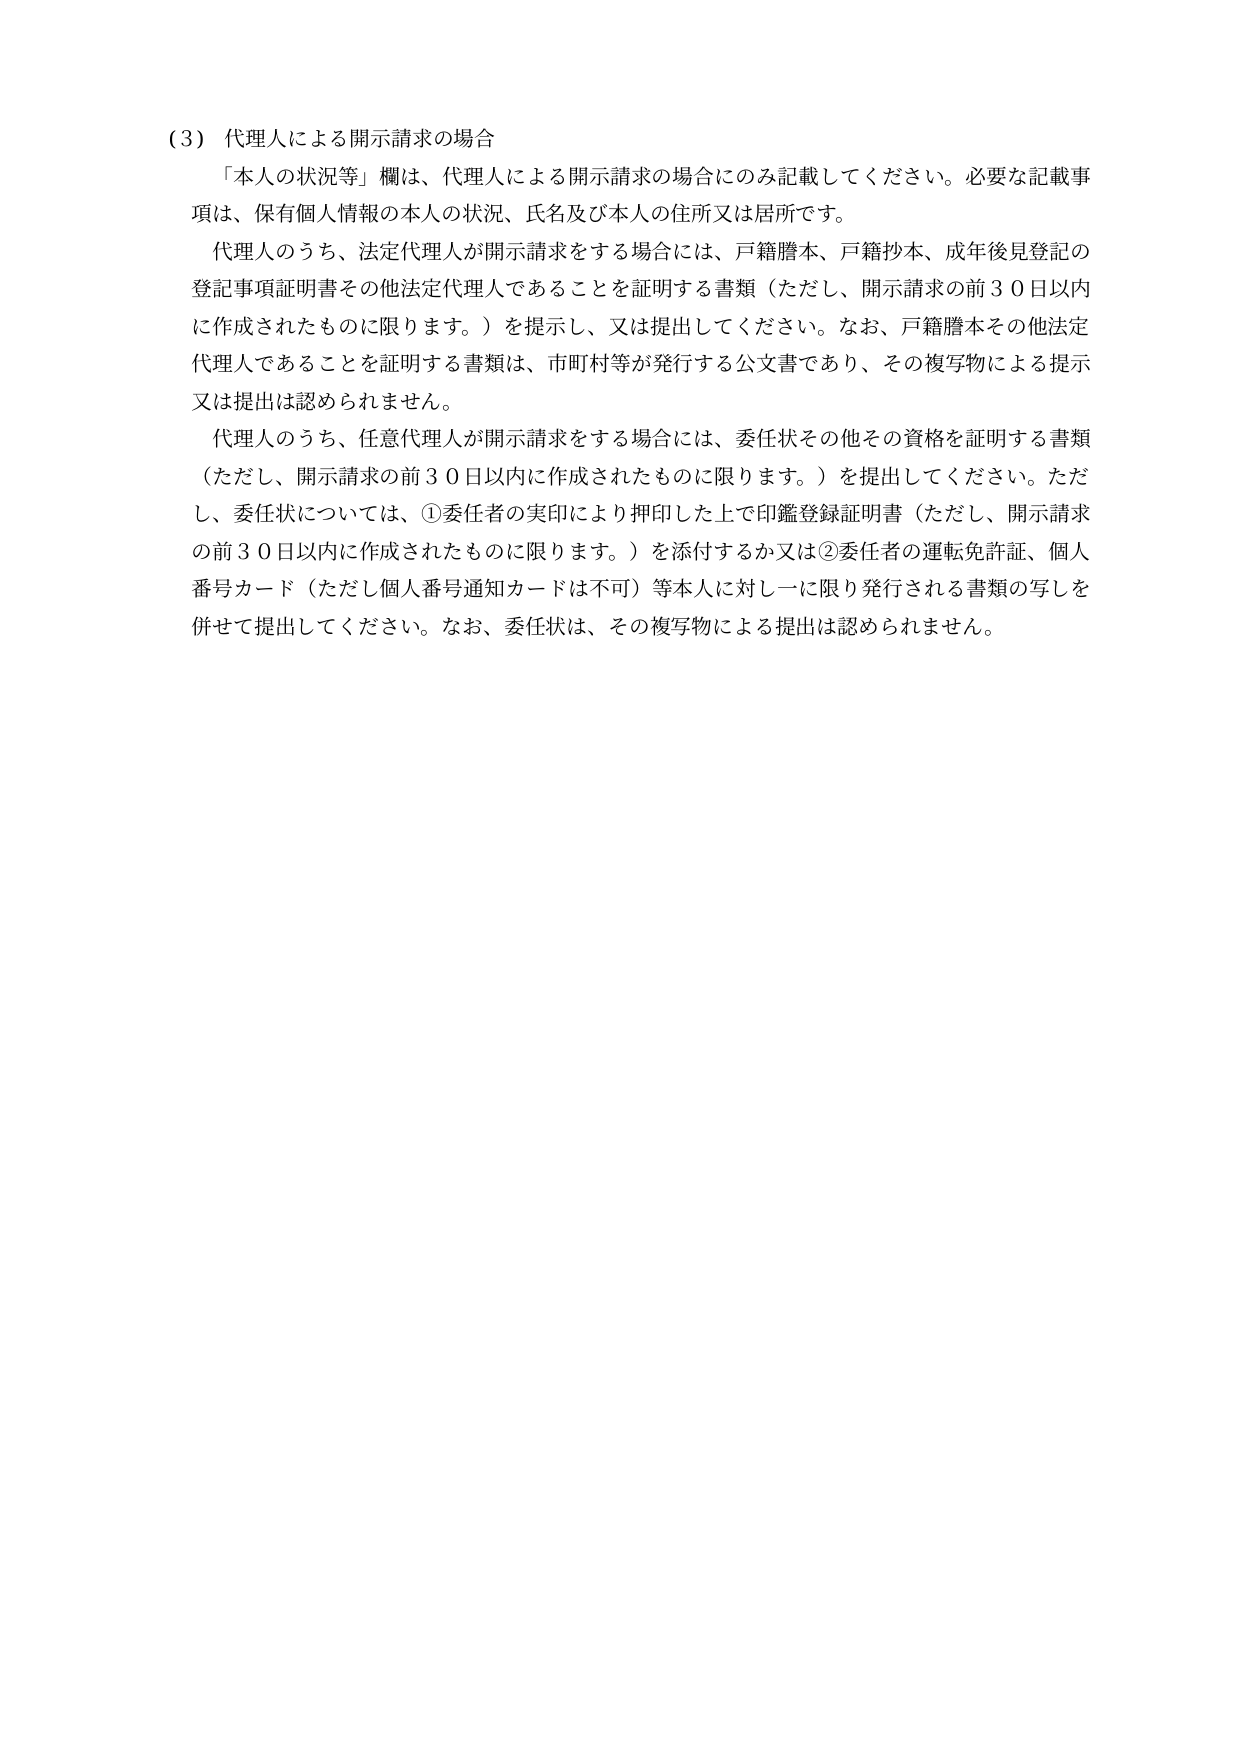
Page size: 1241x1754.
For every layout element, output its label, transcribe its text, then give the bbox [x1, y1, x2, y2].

text 代理人のうち、任意代理人が開示請求をする場合には、委任状その他その資格を証明する書類（ただし、開示請求の前３０日以内に作成されたものに限ります。）を提出してください。ただし、委任状については、①委任者の実印により押印した上で印鑑登録証明書（ただし、開示請求の前３０日以内に作成されたものに限ります。）を添付するか又は②委任者の運転免許証、個人番号カード（ただし個人番号通知カードは不可）等本人に対し一に限り発行される書類の写しを併せて提出してください。なお、委任状は、その複写物による提出は認められません。 [191, 419, 1092, 644]
text 代理人のうち、法定代理人が開示請求をする場合には、戸籍謄本、戸籍抄本、成年後見登記の登記事項証明書その他法定代理人であることを証明する書類（ただし、開示請求の前３０日以内に作成されたものに限ります。）を提示し、又は提出してください。なお、戸籍謄本その他法定代理人であることを証明する書類は、市町村等が発行する公文書であり、その複写物による提示又は提出は認められません。 [191, 231, 1092, 419]
text 「本人の状況等」欄は、代理人による開示請求の場合にのみ記載してください。必要な記載事項は、保有個人情報の本人の状況、氏名及び本人の住所又は居所です。 [191, 156, 1092, 231]
text (３) 代理人による開示請求の場合 [148, 119, 1092, 156]
